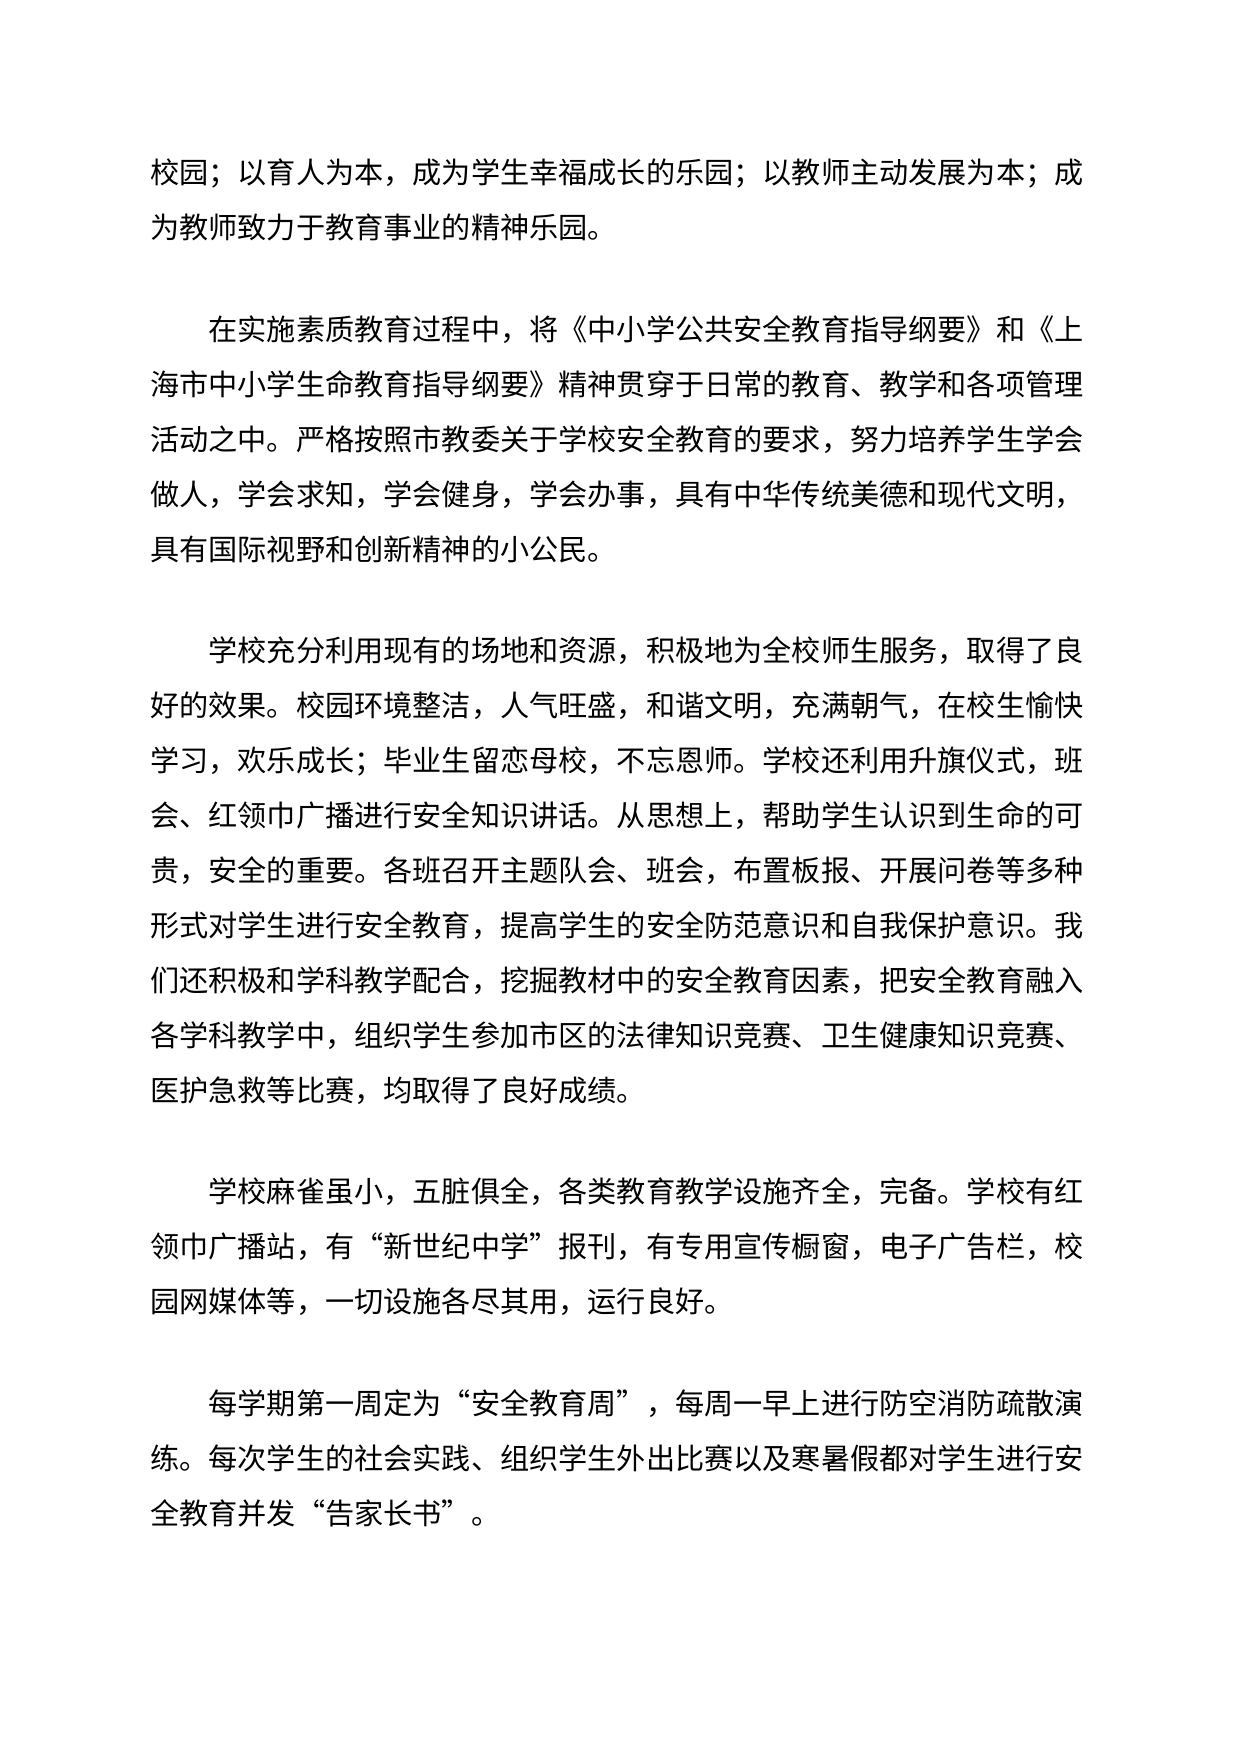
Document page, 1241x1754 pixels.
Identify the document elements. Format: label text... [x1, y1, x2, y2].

text 学校麻雀虽小，五脏俱全，各类教育教学设施齐全，完备。学校有红领巾广播站，有“新世纪中学”报刊，有专用宣传橱窗，电子广告栏，校园网媒体等，一切设施各尽其用，运行良好。 [150, 1169, 1090, 1321]
text 学校充分利用现有的场地和资源，积极地为全校师生服务，取得了良好的效果。校园环境整洁，人气旺盛，和谐文明，充满朝气，在校生愉快学习，欢乐成长；毕业生留恋母校，不忘恩师。学校还利用升旗仪式，班会、红领巾广播进行安全知识讲话。从思想上，帮助学生认识到生命的可贵，安全的重要。各班召开主题队会、班会，布置板报、开展问卷等多种形式对学生进行安全教育，提高学生的安全防范意识和自我保护意识。我们还积极和学科教学配合，挖掘教材中的安全教育因素，把安全教育融入各学科教学中，组织学生参加市区的法律知识竞赛、卫生健康知识竞赛、医护急救等比赛，均取得了良好成绩。 [150, 628, 1090, 1109]
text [150, 150, 1090, 247]
text 每学期第一周定为“安全教育周”，每周一早上进行防空消防疏散演练。每次学生的社会实践、组织学生外出比赛以及寒暑假都对学生进行安全教育并发“告家长书”。 [150, 1381, 1090, 1533]
text 在实施素质教育过程中，将《中小学公共安全教育指导纲要》和《上海市中小学生命教育指导纲要》精神贯穿于日常的教育、教学和各项管理活动之中。严格按照市教委关于学校安全教育的要求，努力培养学生学会做人，学会求知，学会健身，学会办事，具有中华传统美德和现代文明，具有国际视野和创新精神的小公民。 [150, 307, 1090, 568]
